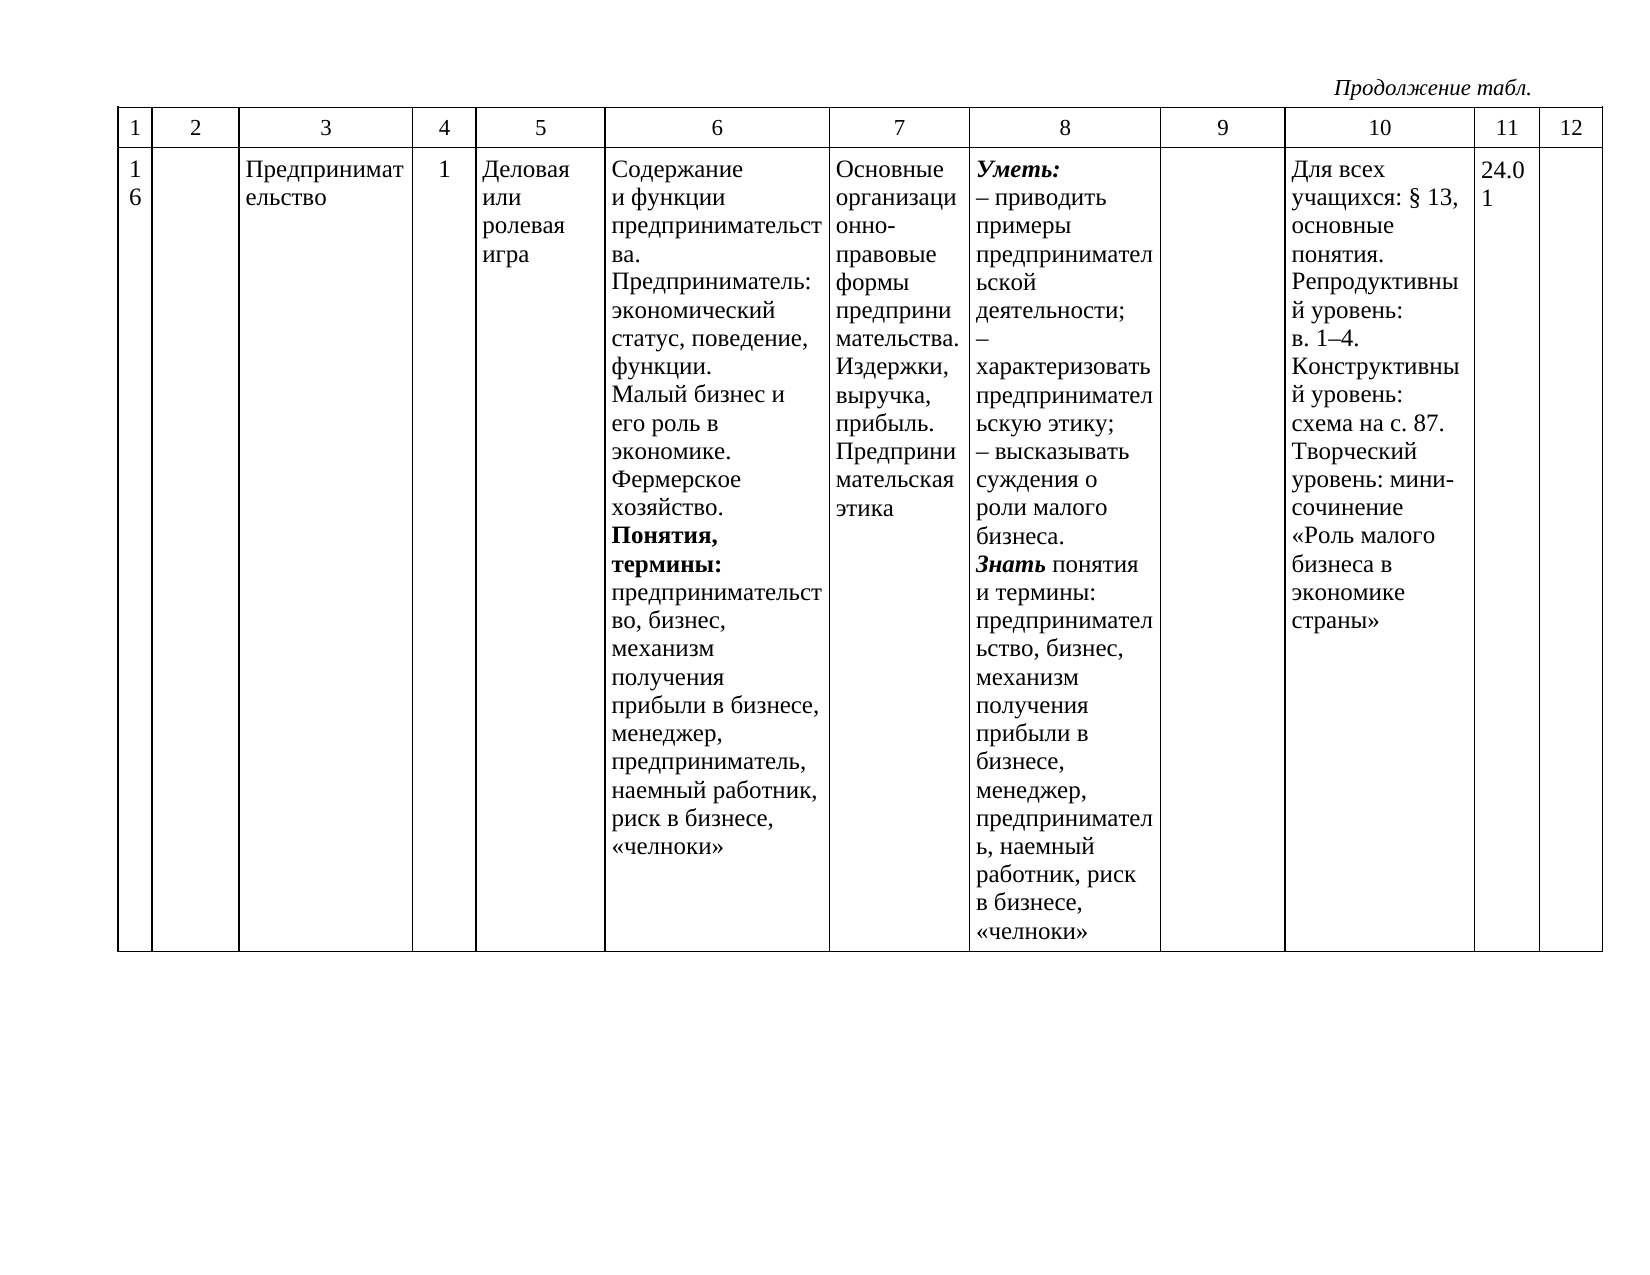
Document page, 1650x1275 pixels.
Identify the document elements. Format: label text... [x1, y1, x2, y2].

table_header 9 [1161, 108, 1284, 147]
table_header 8 [970, 108, 1160, 147]
table_header 10 [1286, 108, 1474, 147]
table_cell Основные организационно-правовые формы предпринимательства. Издержки, выручка, прибыль. Предпринимательская этика [830, 148, 969, 951]
table_header 12 [1540, 108, 1602, 147]
table_header 11 [1475, 108, 1539, 147]
table_header 4 [413, 108, 475, 147]
table_header 3 [240, 108, 412, 147]
table_cell Для всех учащихся: § 13, основные понятия. Репродуктивный уровень: в. 1–4. Конструктивный уровень: схема на с. 87. Творческий уровень: мини-сочинение «Роль малого бизнеса в экономике страны» [1286, 148, 1474, 951]
table_cell 24.01 [1475, 148, 1539, 951]
table_cell [1540, 148, 1602, 951]
table_cell Деловая или ролевая игра [477, 148, 604, 951]
table_cell 16 [119, 148, 151, 951]
table_cell Предпринимательство [240, 148, 412, 951]
table_cell [1161, 148, 1284, 951]
table_header 6 [606, 108, 829, 147]
table_cell 1 [413, 148, 475, 951]
table_header 2 [153, 108, 238, 147]
table_cell Содержание и функции предпринимательства. Предприниматель: экономический статус, поведение, функции. Малый бизнес и его роль в экономике. Фермерское хозяйство. Понятия, термины: предпринимательство, бизнес, механизм получения прибыли в бизнесе, менеджер, предприниматель, наемный работник, риск в бизнесе, «челноки» [606, 148, 829, 951]
table_cell Уметь: – приводить примеры предпринимательской деятельности; – характеризовать предпринимательскую этику; – высказывать суждения о роли малого бизнеса. Знать понятия и термины: предпринимательство, бизнес, механизм получения прибыли в бизнесе, менеджер, предприниматель, наемный работник, риск в бизнесе, «челноки» [970, 148, 1160, 951]
table_header 5 [477, 108, 604, 147]
table_cell [153, 148, 238, 951]
table_header 1 [119, 108, 151, 147]
text Продолжение табл. [118, 74, 1532, 100]
table_header 7 [830, 108, 969, 147]
